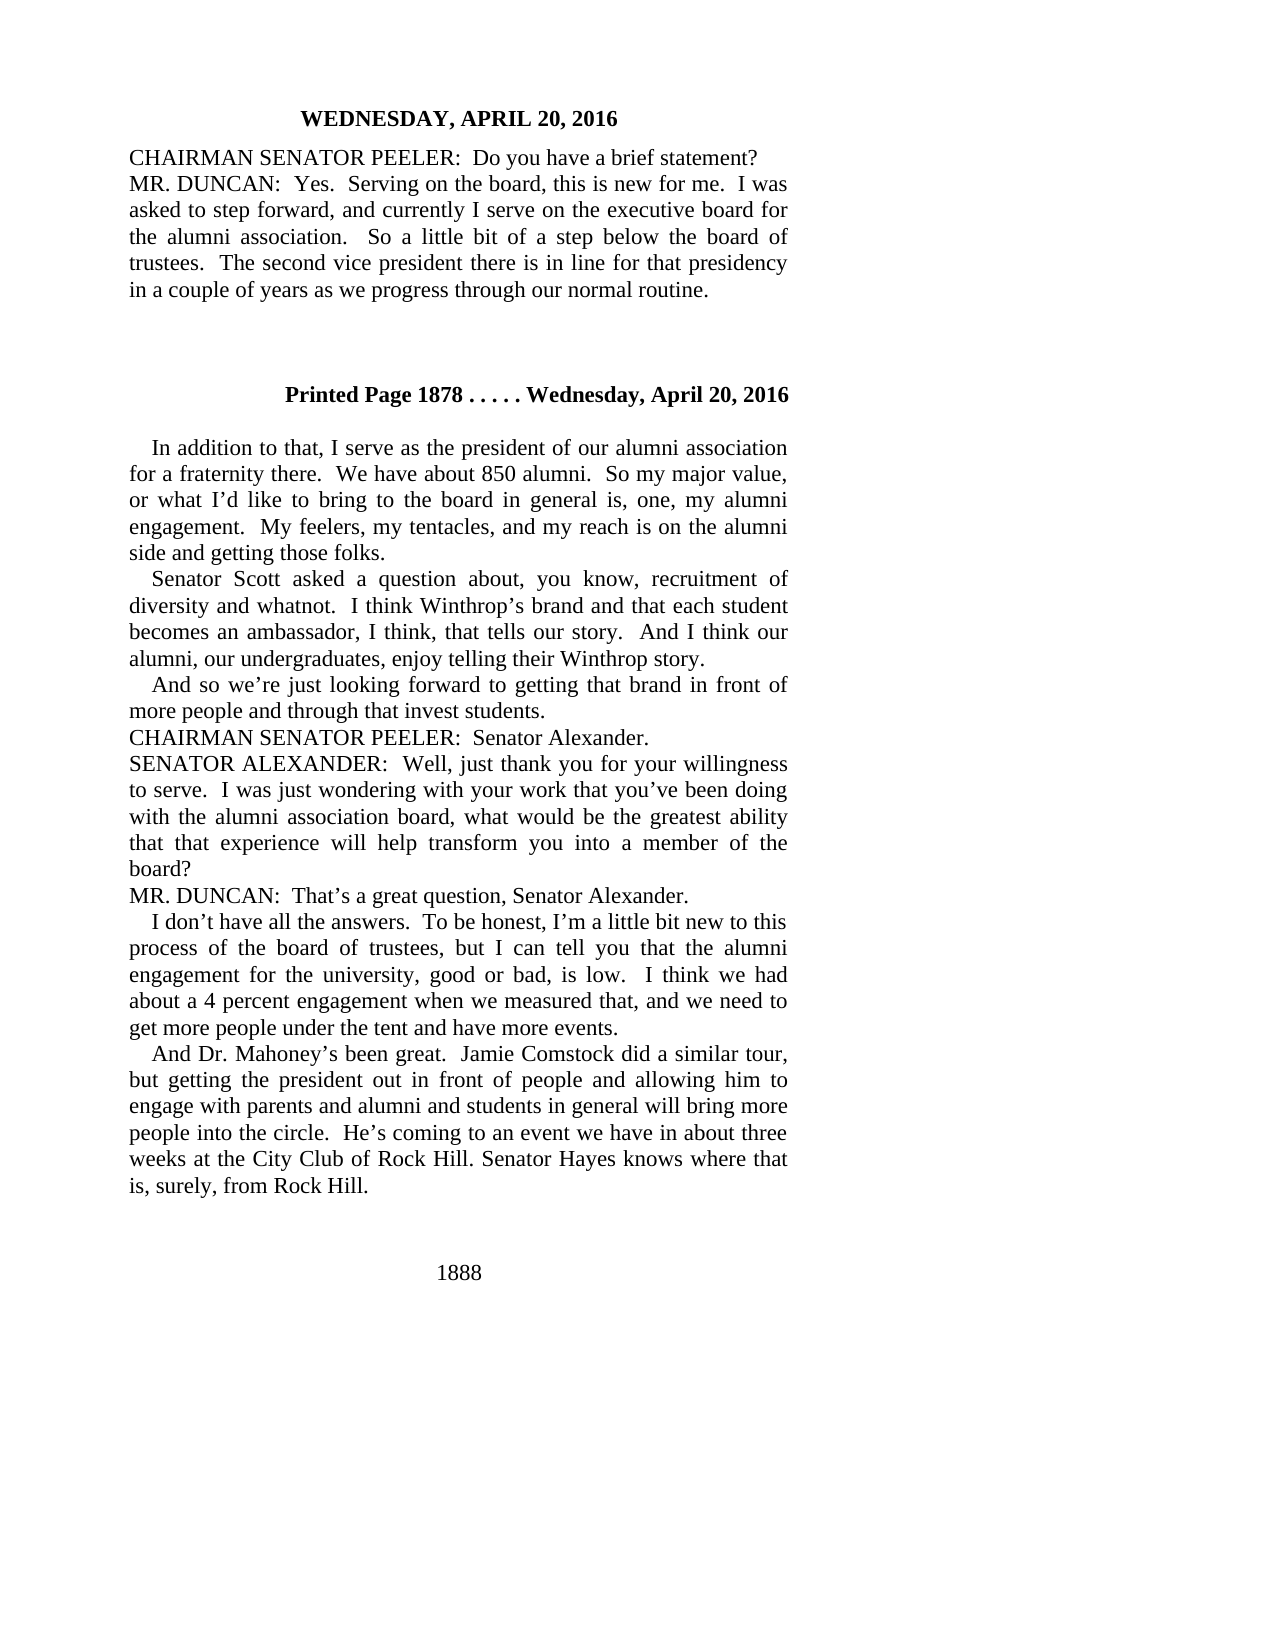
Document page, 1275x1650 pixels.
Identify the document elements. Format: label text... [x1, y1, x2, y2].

text And so we’re just looking forward to getting that brand in front of more people and through that invest students. [129, 671, 789, 724]
text CHAIRMAN SENATOR PEELER: Senator Alexander. [129, 724, 789, 750]
text In addition to that, I serve as the president of our alumni association for a fraternity there. We have about 850 alumni. So my major value, or what I’d like to bring to the board in general is, one, my alumni engagement. My feelers, my tentacles, and my reach is on the alumni side and getting those folks. [129, 434, 789, 566]
text And Dr. Mahoney’s been great. Jamie Comstock did a similar tour, but getting the president out in front of people and allowing him to engage with parents and alumni and students in general will bring more people into the circle. He’s coming to an event we have in about three weeks at the City Club of Rock Hill. Senator Hayes knows where that is, surely, from Rock Hill. [129, 1040, 789, 1198]
text MR. DUNCAN: That’s a great question, Senator Alexander. [129, 882, 789, 908]
text Senator Scott asked a question about, you know, recruitment of diversity and whatnot. I think Winthrop’s brand and that each student becomes an ambassador, I think, that tells our story. And I think our alumni, our undergraduates, enjoy telling their Winthrop story. [129, 566, 789, 671]
text Printed Page 1878 . . . . . Wednesday, April 20, 2016 [129, 381, 789, 407]
text MR. DUNCAN: Yes. Serving on the board, this is new for me. I was asked to step forward, and currently I serve on the executive board for the alumni association. So a little bit of a step below the board of trustees. The second vice president there is in line for that presidency in a couple of years as we progress through our normal routine. [129, 170, 789, 302]
text CHAIRMAN SENATOR PEELER: Do you have a brief statement? [129, 144, 789, 170]
text SENATOR ALEXANDER: Well, just thank you for your willingness to serve. I was just wondering with your work that you’ve been doing with the alumni association board, what would be the greatest ability that that experience will help transform you into a member of the board? [129, 750, 789, 882]
text I don’t have all the answers. To be honest, I’m a little bit new to this process of the board of trustees, but I can tell you that the alumni engagement for the university, good or bad, is low. I think we had about a 4 percent engagement when we measured that, and we need to get more people under the tent and have more events. [129, 908, 789, 1040]
